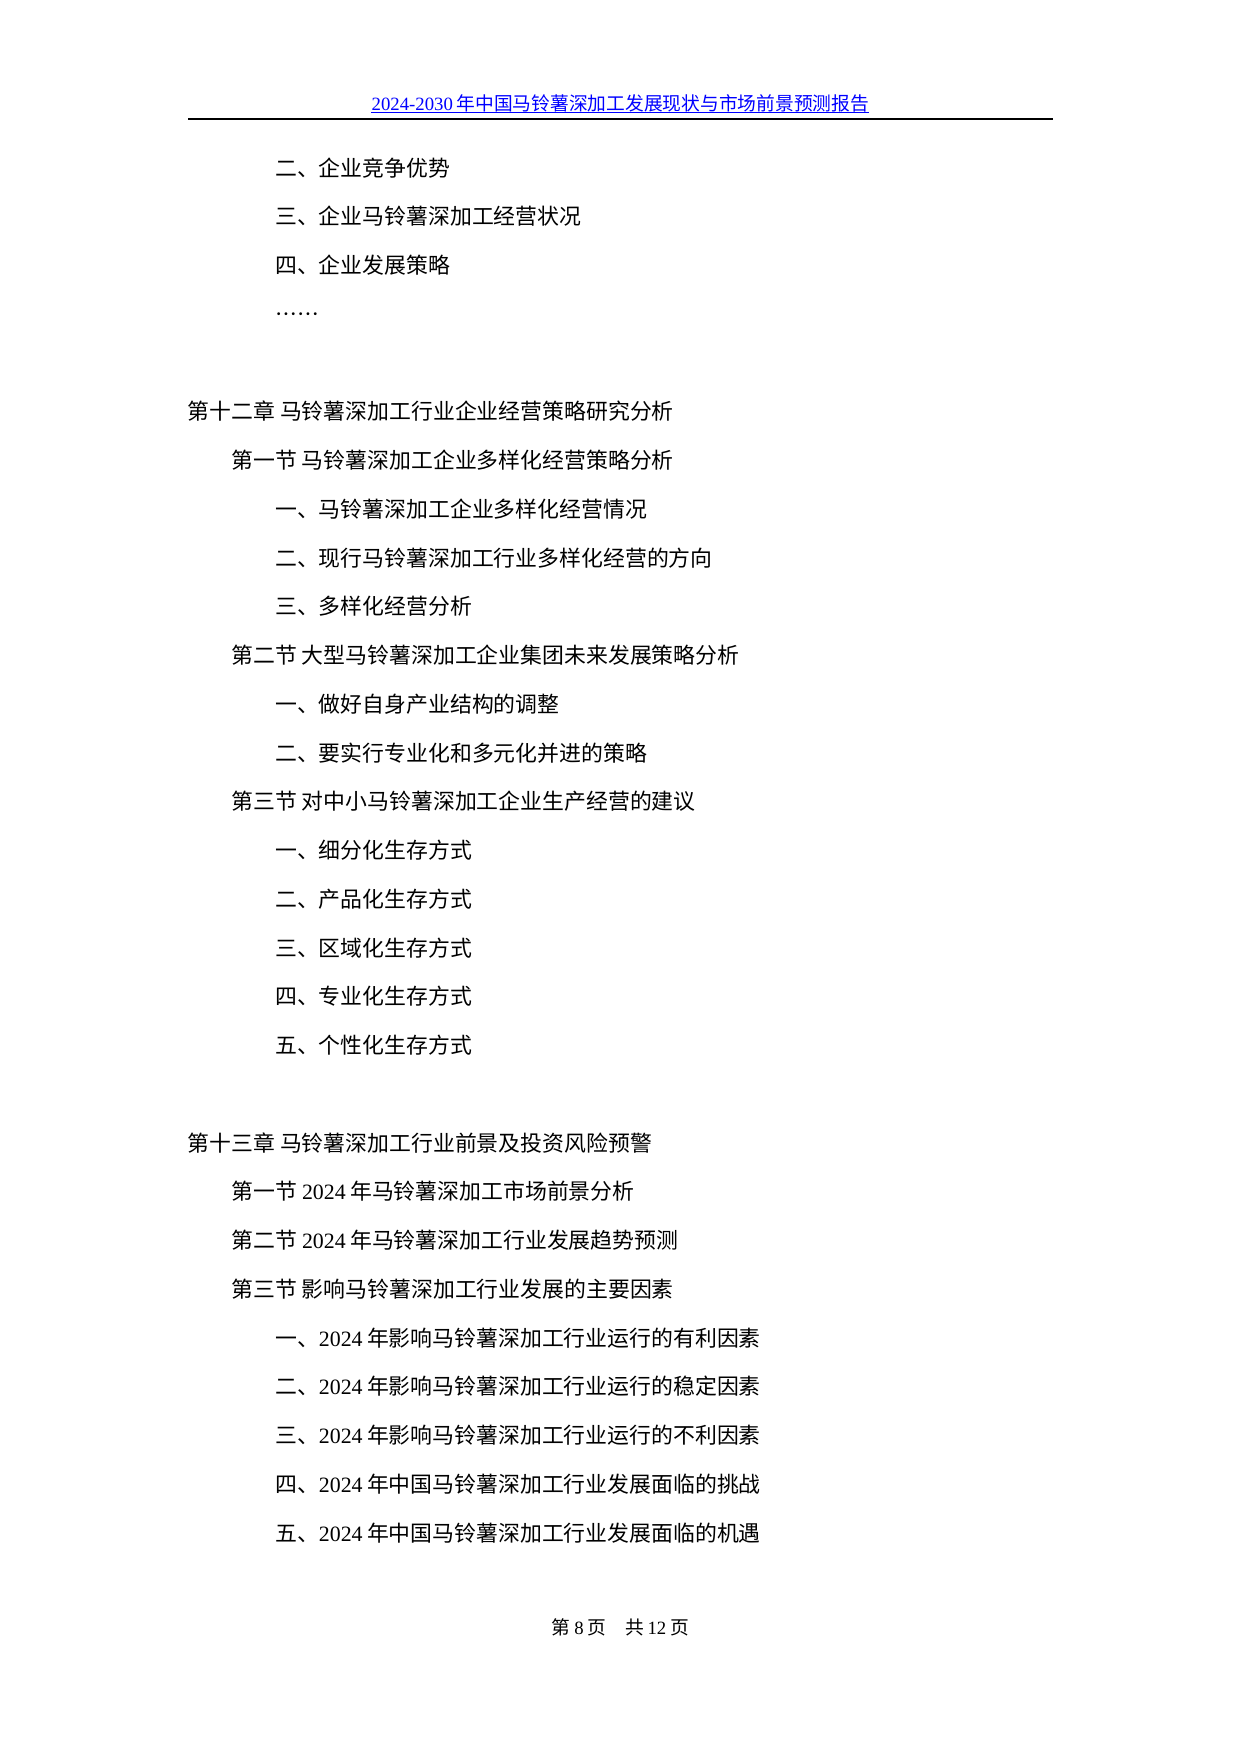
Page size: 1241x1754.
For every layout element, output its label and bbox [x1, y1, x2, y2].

text [187, 150, 1053, 1548]
